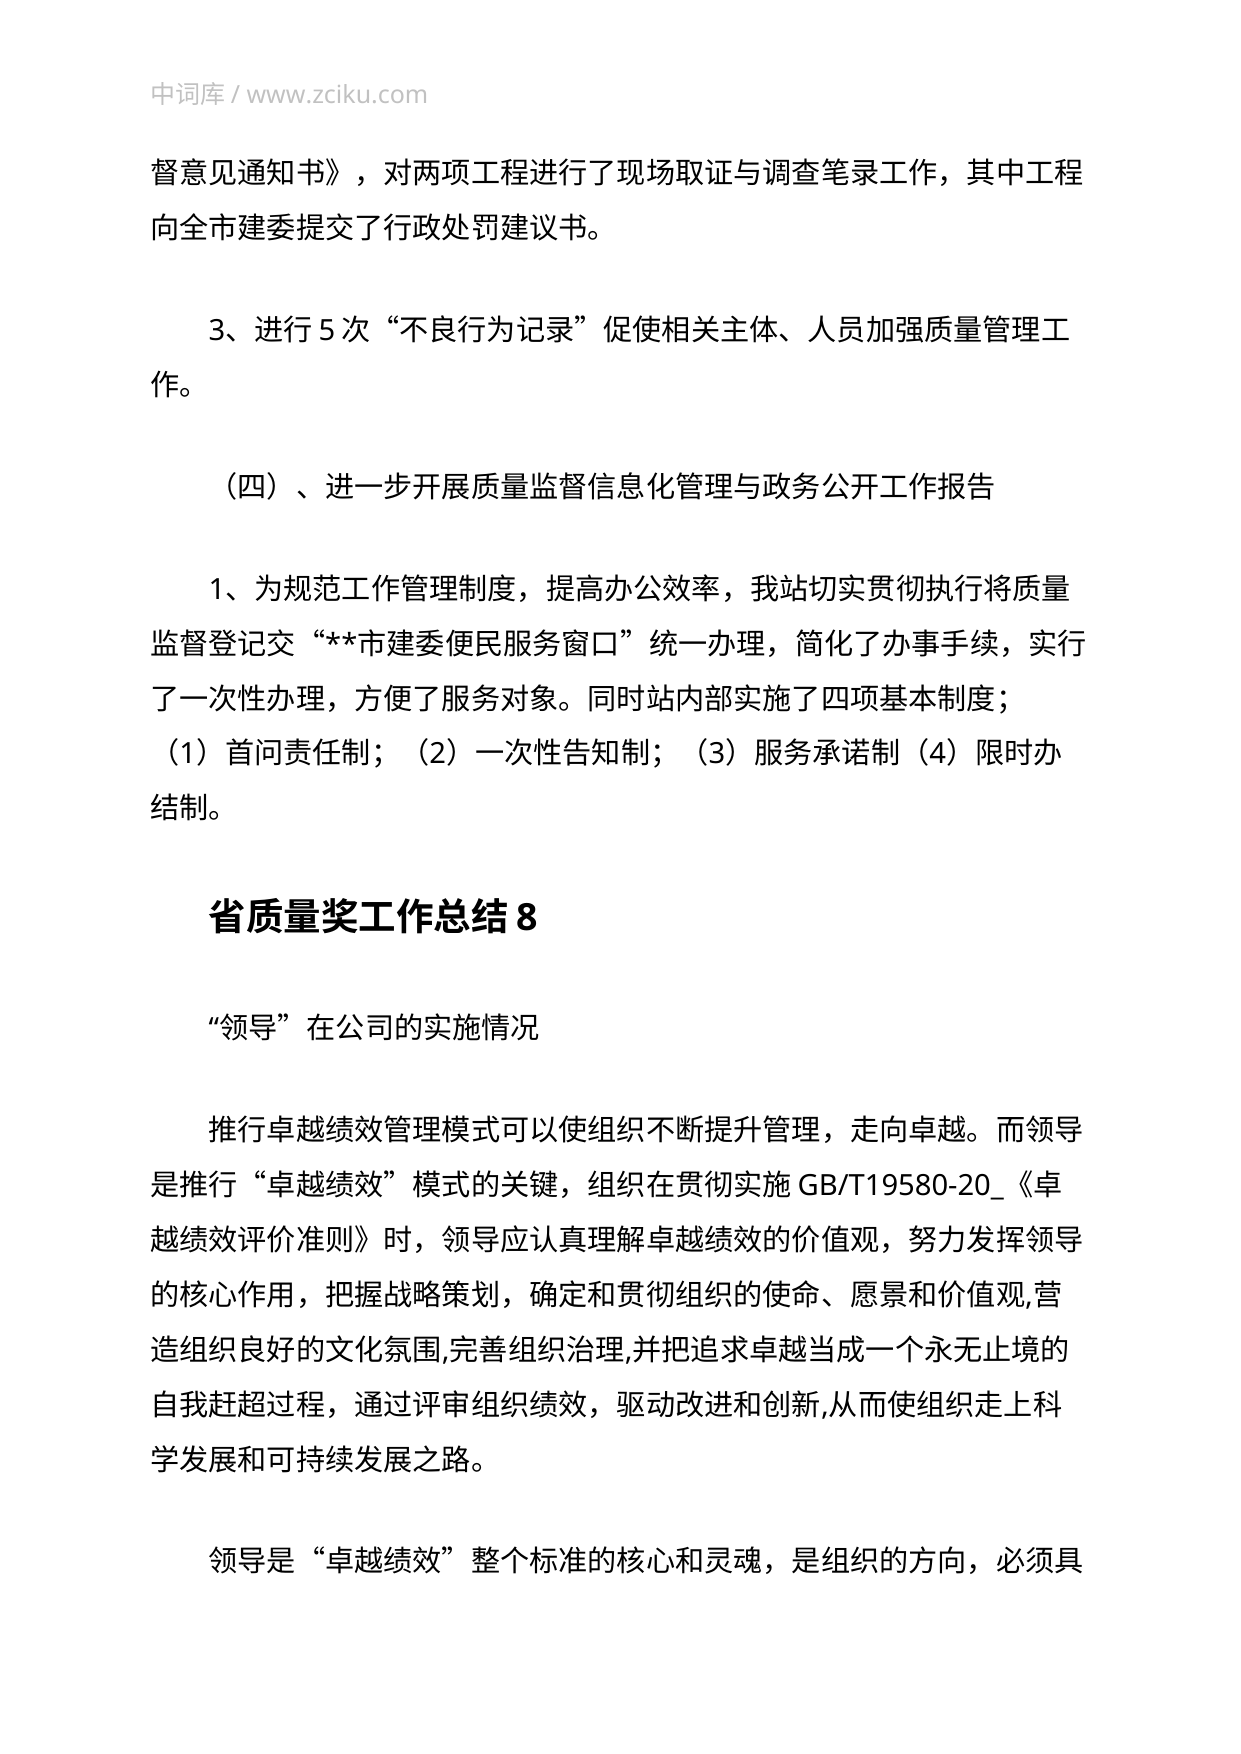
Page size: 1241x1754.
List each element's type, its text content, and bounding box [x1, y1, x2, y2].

text 省质量奖工作总结8 [150, 887, 1090, 941]
text 1、为规范工作管理制度，提高办公效率，我站切实贯彻执行将质量监督登记交“**市建委便民服务窗口”统一办理，简化了办事手续，实行了一次性办理，方便了服务对象。同时站内部实施了四项基本制度；（1）首问责任制；（2）一次性告知制；（3）服务承诺制（4）限时办结制。 [150, 565, 1090, 827]
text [150, 1538, 1090, 1580]
text “领导”在公司的实施情况 [150, 1004, 1090, 1047]
text 推行卓越绩效管理模式可以使组织不断提升管理，走向卓越。而领导是推行“卓越绩效”模式的关键，组织在贯彻实施GB/T19580-20_《卓越绩效评价准则》时，领导应认真理解卓越绩效的价值观，努力发挥领导的核心作用，把握战略策划，确定和贯彻组织的使命、愿景和价值观,营造组织良好的文化氛围,完善组织治理,并把追求卓越当成一个永无止境的自我赶超过程，通过评审组织绩效，驱动改进和创新,从而使组织走上科学发展和可持续发展之路。 [150, 1106, 1090, 1478]
text （四）、进一步开展质量监督信息化管理与政务公开工作报告 [150, 463, 1090, 506]
text 3、进行5次“不良行为记录”促使相关主体、人员加强质量管理工作。 [150, 307, 1090, 404]
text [150, 150, 1090, 247]
